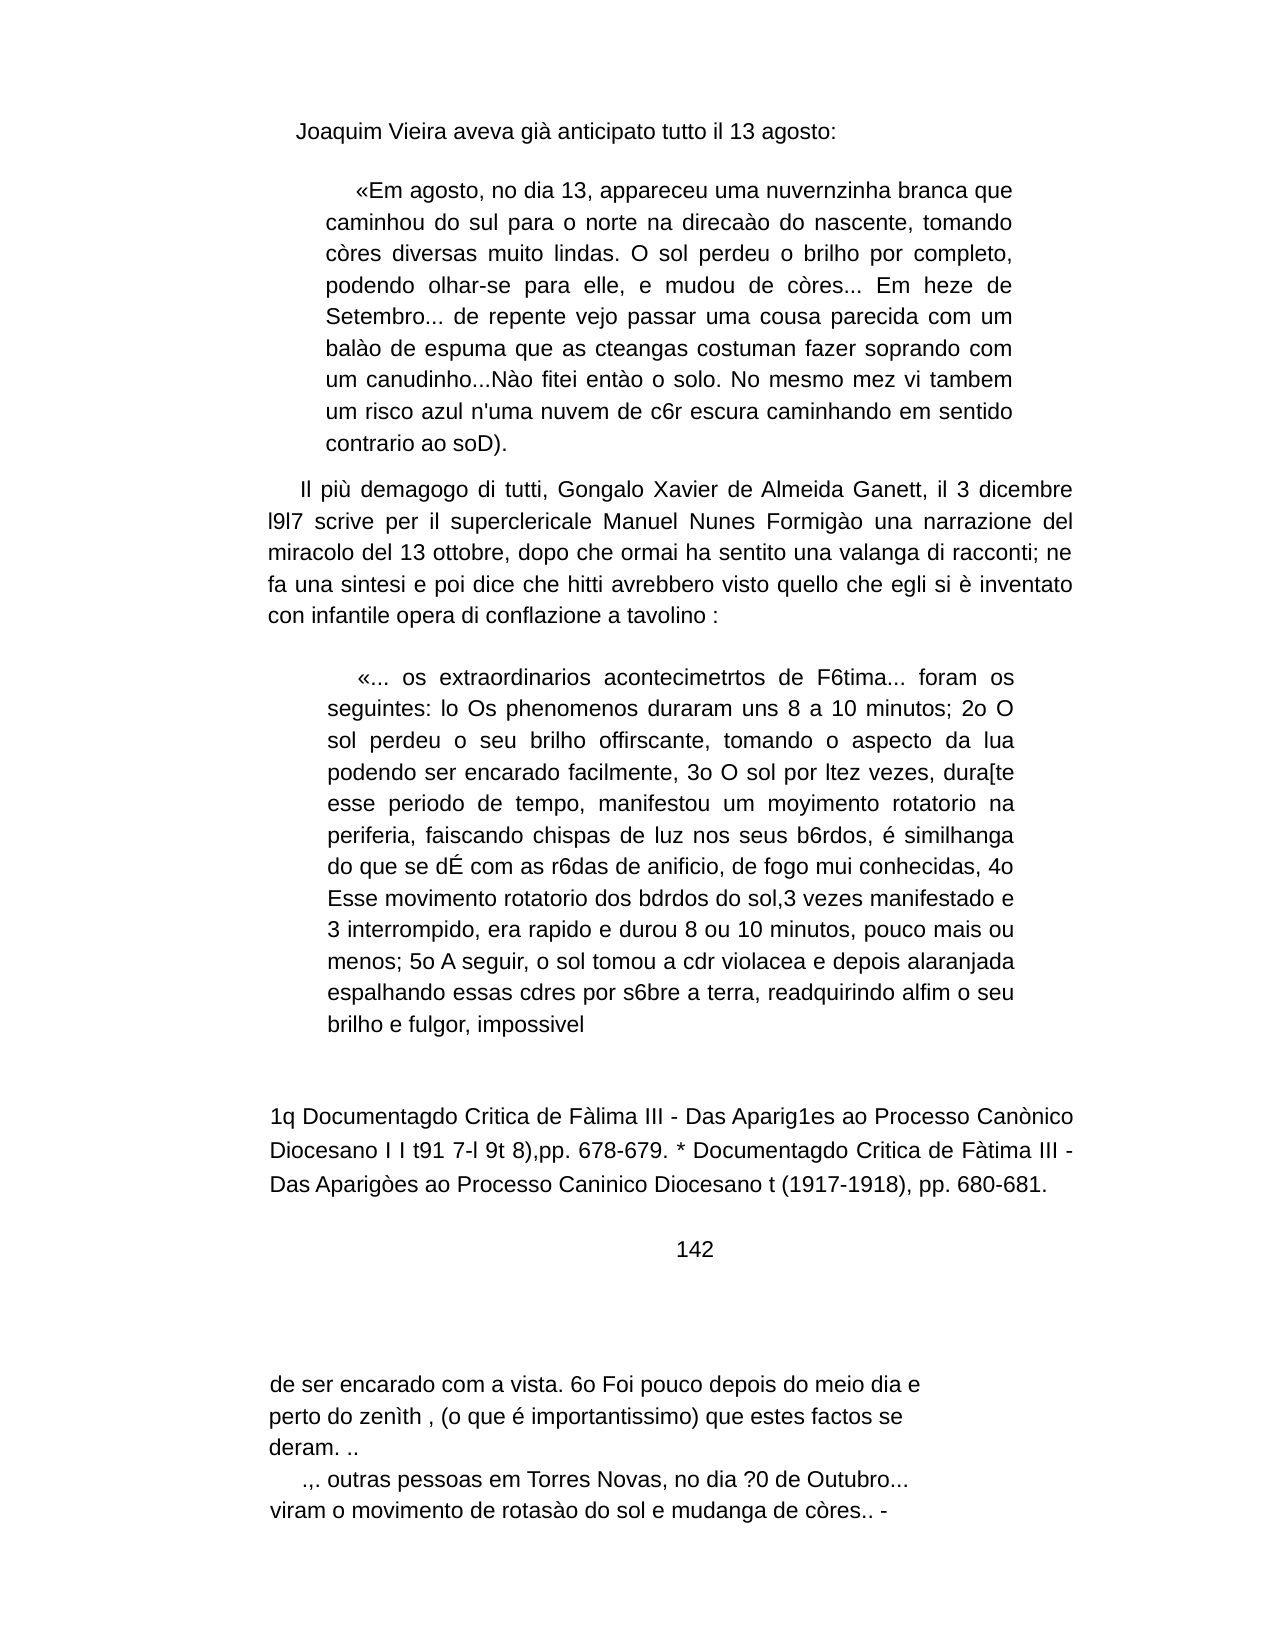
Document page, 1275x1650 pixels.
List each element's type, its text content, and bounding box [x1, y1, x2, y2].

text 1q Documentagdo Critica de Fàlima III - Das Aparig1es ao Processo Canònico Diocesano I I t91 7-l 9t 8),pp. 678-679. * Documentagdo Critica de Fàtima III - Das Aparigòes ao Processo Caninico Diocesano t (1917-1918), pp. 680-681. [269, 1103, 1074, 1198]
text 142 [118, 1236, 714, 1262]
text «Em agosto, no dia 13, appareceu uma nuvernzinha branca que caminhou do sul para o norte na direcaào do nascente, tomando còres diversas muito lindas. O sol perdeu o brilho por completo, podendo olhar-se para elle, e mudou de còres... Em heze de Setembro... de repente vejo passar uma cousa parecida com um balào de espuma que as cteangas costuman fazer soprando com um canudinho...Nào fitei entào o solo. No mesmo mez vi tambem um risco azul n'uma nuvem de c6r escura caminhando em sentido contrario ao soD). [325, 177, 1014, 456]
text de ser encarado com a vista. 6o Foi pouco depois do meio dia e perto do zenìth , (o que é importantissimo) que estes factos se deram. .. [269, 1371, 958, 1461]
text Il più demagogo di tutti, Gongalo Xavier de Almeida Ganett, il 3 dicembre l9l7 scrive per il superclericale Manuel Nunes Formigào una narrazione del miracolo del 13 ottobre, dopo che ormai ha sentito una valanga di racconti; ne fa una sintesi e poi dice che hitti avrebbero visto quello che egli si è inventato con infantile opera di conflazione a tavolino : [268, 476, 1073, 629]
text Joaquim Vieira aveva già anticipato tutto il 13 agosto: [296, 118, 1157, 144]
text .,. outras pessoas em Torres Novas, no dia ?0 de Outubro... viram o movimento de rotasào do sol e mudanga de còres.. - [270, 1466, 958, 1524]
text «... os extraordinarios acontecimetrtos de F6tima... foram os seguintes: lo Os phenomenos duraram uns 8 a 10 minutos; 2o O sol perdeu o seu brilho offirscante, tomando o aspecto da lua podendo ser encarado facilmente, 3o O sol por ltez vezes, dura[te esse periodo de tempo, manifestou um moyimento rotatorio na periferia, faiscando chispas de luz nos seus b6rdos, é similhanga do que se dÉ com as r6das de anificio, de fogo mui conhecidas, 4o Esse movimento rotatorio dos bdrdos do sol,3 vezes manifestado e 3 interrompido, era rapido e durou 8 ou 10 minutos, pouco mais ou menos; 5o A seguir, o sol tomou a cdr violacea e depois alaranjada espalhando essas cdres por s6bre a terra, readquirindo alfim o seu brilho e fulgor, impossivel [327, 664, 1015, 1037]
